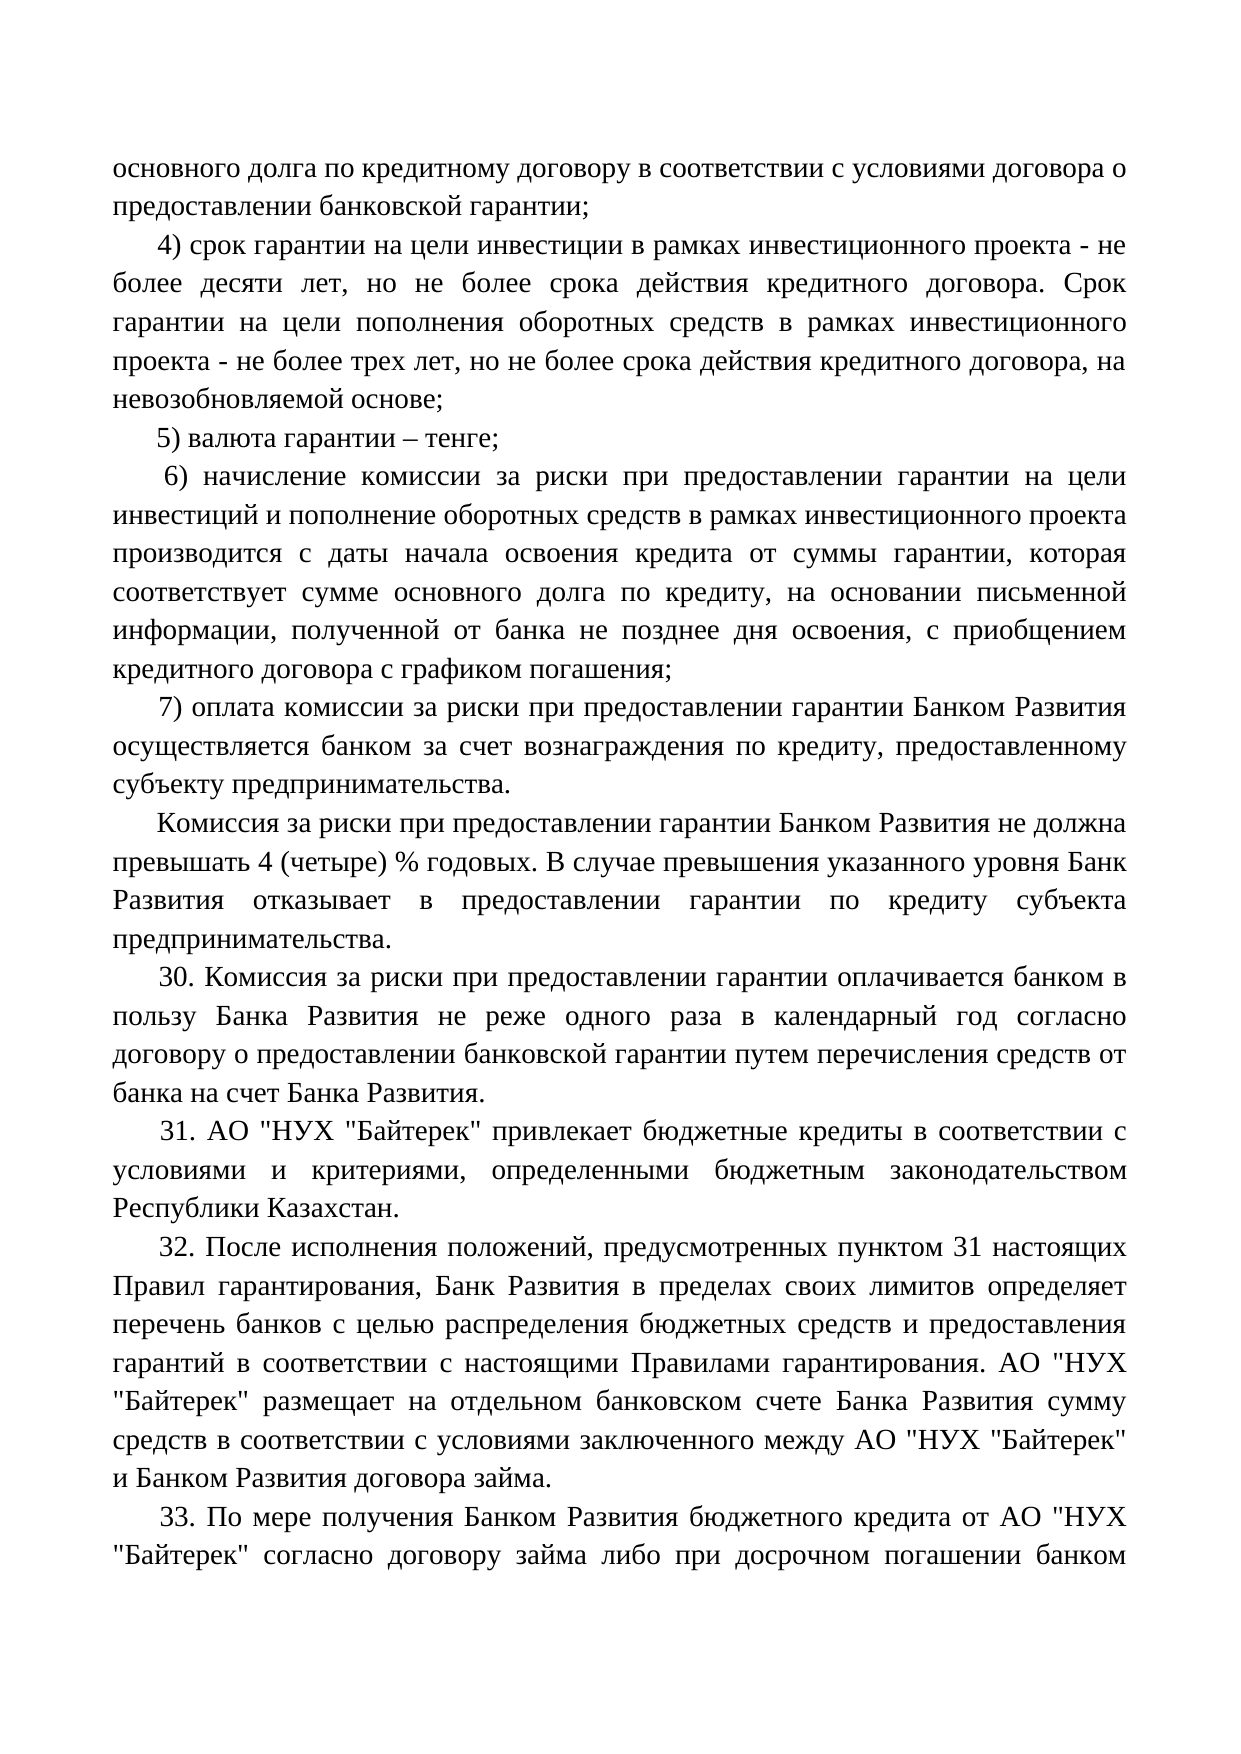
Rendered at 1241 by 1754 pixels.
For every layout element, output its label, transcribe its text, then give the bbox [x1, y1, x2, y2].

text 32. После исполнения положений, предусмотренных пунктом 31 настоящих Правил гарантирования, Банк Развития в пределах своих лимитов определяет перечень банков с целью распределения бюджетных средств и предоставления гарантий в соответствии с настоящими Правилами гарантирования. АО "НУХ "Байтерек" размещает на отдельном банковском счете Банка Развития сумму средств в соответствии с условиями заключенного между АО "НУХ "Байтерек" и Банком Развития договора займа. [112, 1229, 1128, 1494]
text 7) оплата комиссии за риски при предоставлении гарантии Банком Развития осуществляется банком за счет вознаграждения по кредиту, предоставленному субъекту предпринимательства. [112, 689, 1128, 800]
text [112, 150, 1128, 222]
text Комиссия за риски при предоставлении гарантии Банком Развития не должна превышать 4 (четыре) % годовых. В случае превышения указанного уровня Банк Развития отказывает в предоставлении гарантии по кредиту субъекта предпринимательства. [112, 805, 1128, 954]
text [112, 1499, 1128, 1571]
text 4) срок гарантии на цели инвестиции в рамках инвестиционного проекта - не более десяти лет, но не более срока действия кредитного договора. Срок гарантии на цели пополнения оборотных средств в рамках инвестиционного проекта - не более трех лет, но не более срока действия кредитного договора, на невозобновляемой основе; [112, 227, 1128, 415]
text 5) валюта гарантии – тенге; [112, 420, 1128, 453]
text 6) начисление комиссии за риски при предоставлении гарантии на цели инвестиций и пополнение оборотных средств в рамках инвестиционного проекта производится с даты начала освоения кредита от суммы гарантии, которая соответствует сумме основного долга по кредиту, на основании письменной информации, полученной от банка не позднее дня освоения, с приобщением кредитного договора с графиком погашения; [112, 458, 1128, 684]
text 31. АО "НУХ "Байтерек" привлекает бюджетные кредиты в соответствии с условиями и критериями, определенными бюджетным законодательством Республики Казахстан. [112, 1113, 1128, 1224]
text 30. Комиссия за риски при предоставлении гарантии оплачивается банком в пользу Банка Развития не реже одного раза в календарный год согласно договору о предоставлении банковской гарантии путем перечисления средств от банка на счет Банка Развития. [112, 959, 1128, 1108]
